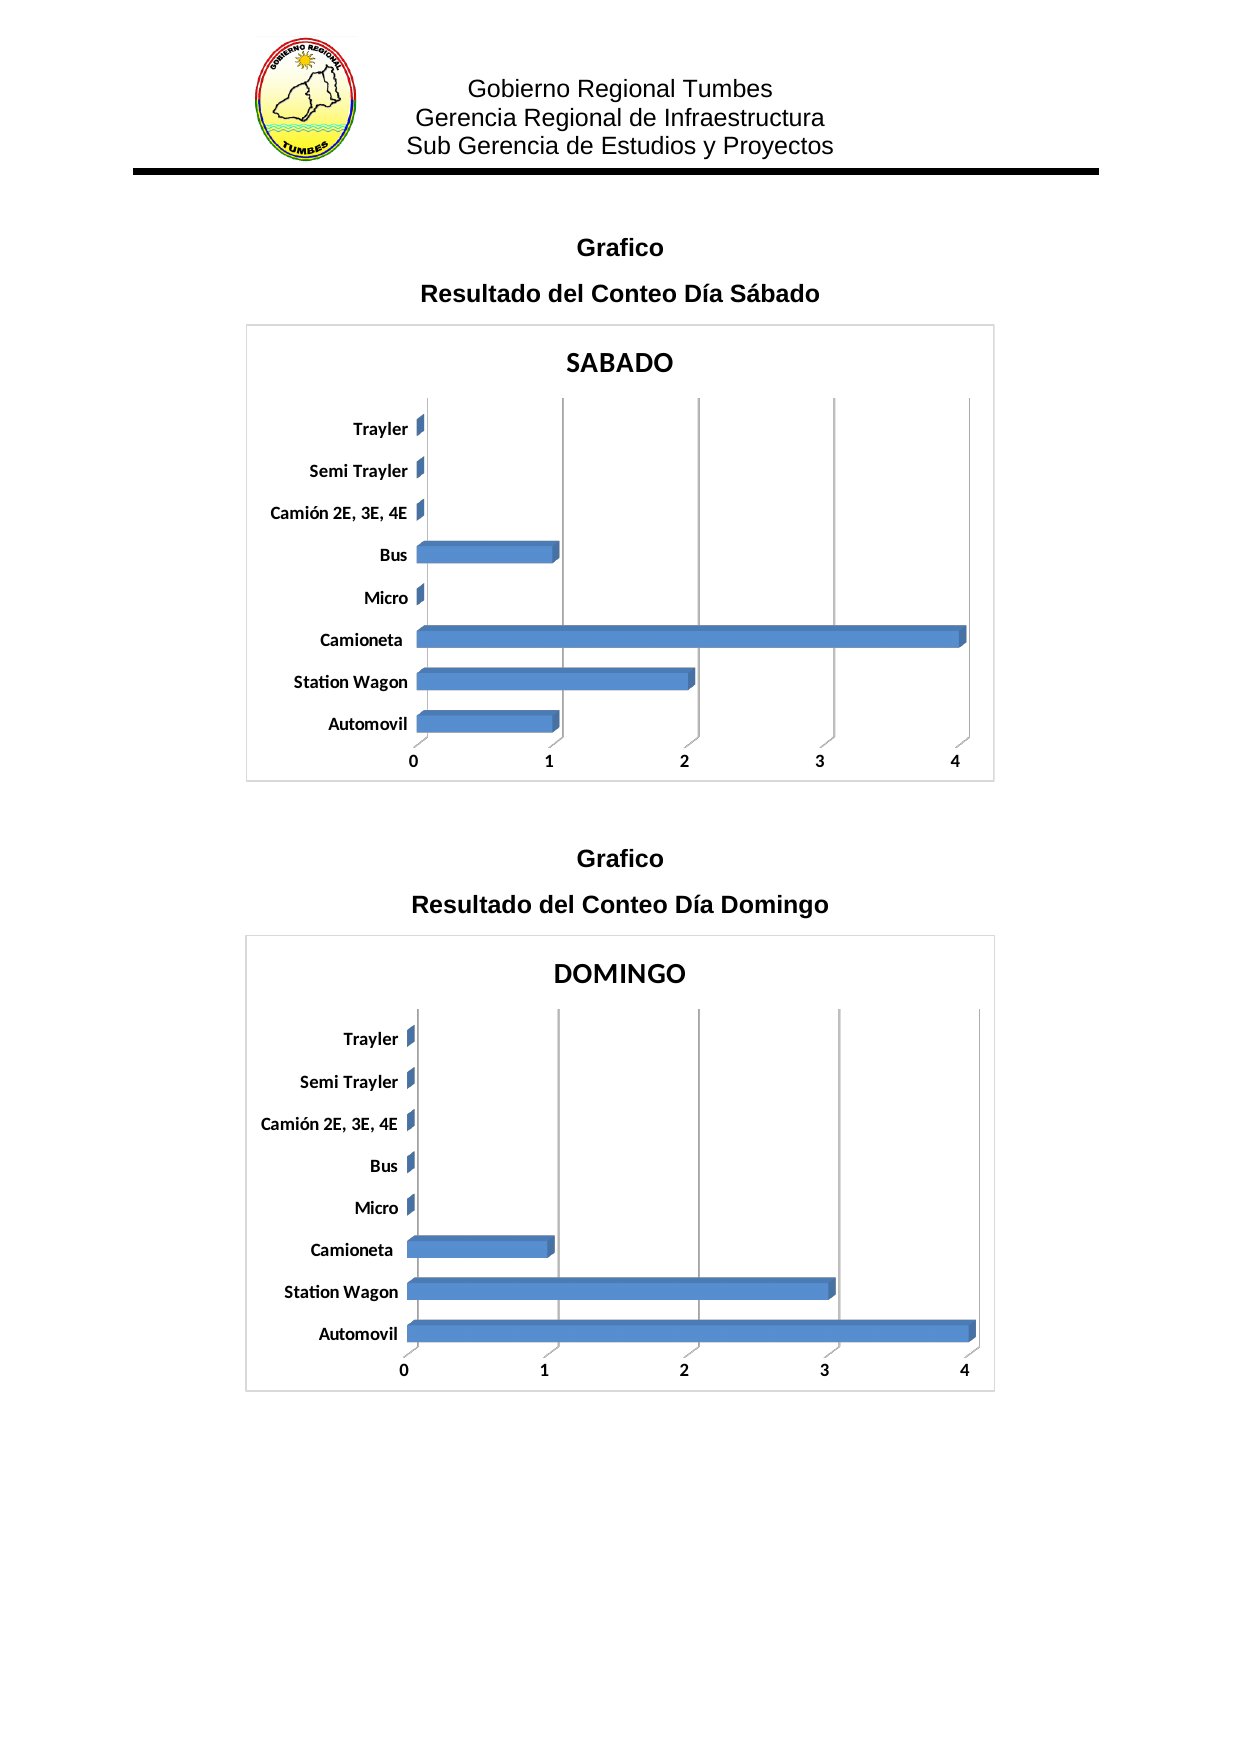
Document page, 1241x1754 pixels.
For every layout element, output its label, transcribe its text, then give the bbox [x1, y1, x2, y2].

picture [255, 36, 357, 162]
text Grafico [177, 844, 1063, 873]
text Grafico [177, 233, 1063, 262]
text Resultado del Conteo Día Domingo [177, 889, 1063, 918]
text Resultado del Conteo Día Sábado [177, 279, 1063, 308]
